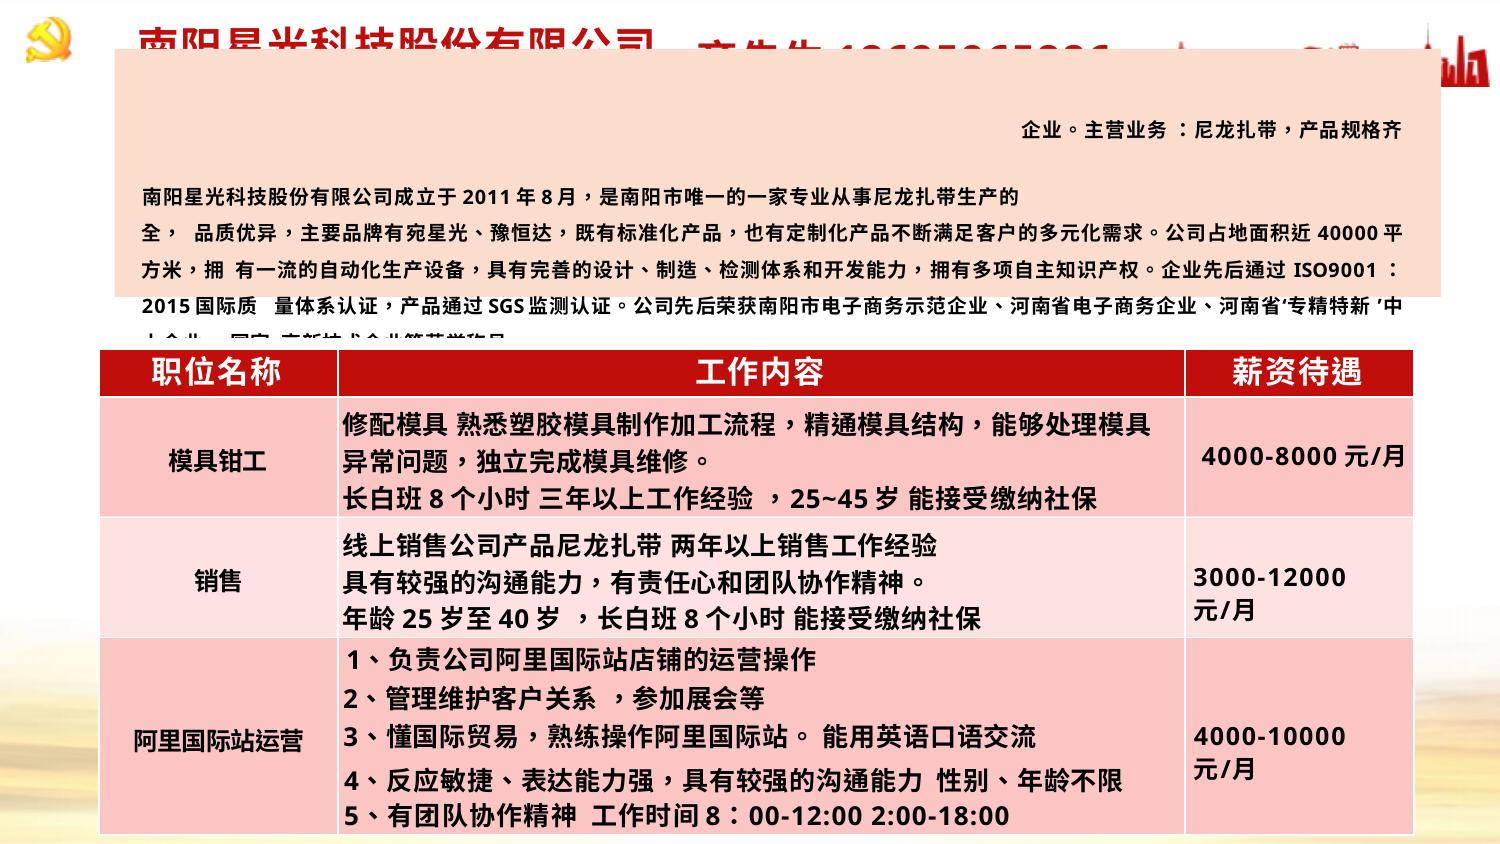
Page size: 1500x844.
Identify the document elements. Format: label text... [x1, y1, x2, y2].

picture [743, 300, 749, 313]
picture [199, 299, 211, 312]
table_cell 线上销售公司产品尼龙扎带 两年以上销售工作经验 具有较强的沟通能力，有责任心和团队协作精神。 年龄25岁至40岁 ，长白班8个小时 能接受缴纳社保 [339, 518, 1184, 637]
text 齐先生18695965886 [697, 32, 1144, 48]
table_cell 3000-12000元/月 [1186, 518, 1413, 637]
table_cell 4000-10000元/月 [1186, 638, 1413, 834]
table_cell 阿里国际站运营 [100, 638, 337, 834]
table_header 职位名称 [100, 350, 337, 396]
picture [1357, 297, 1364, 310]
table_cell 模具钳工 [100, 398, 337, 516]
picture [0, 0, 1500, 844]
picture [1335, 297, 1344, 306]
table_cell 销售 [100, 518, 337, 637]
table_cell 4000-8000元/月 [1186, 398, 1413, 516]
table_header 工作内容 [339, 350, 1184, 396]
table_cell 1、负责公司阿里国际站店铺的运营操作 2、管理维护客户关系 ，参加展会等 3、懂国际贸易，熟练操作阿里国际站。 能用英语口语交流 4、反应敏捷、表达能力强，具有较强的沟通能力 性别、年龄不限 5、有团队协作精神 工作时间8：00-12:00 2:00-18:00 [339, 638, 1184, 834]
table_cell 修配模具 熟悉塑胶模具制作加工流程，精通模具结构，能够处理模具 异常问题，独立完成模具维修。 长白班8个小时 三年以上工作经验 ，25~45岁 能接受缴纳社保 [339, 398, 1184, 516]
table_header 薪资待遇 [1186, 350, 1413, 396]
text 南阳星光科技股份有限公司 [0, 17, 686, 74]
